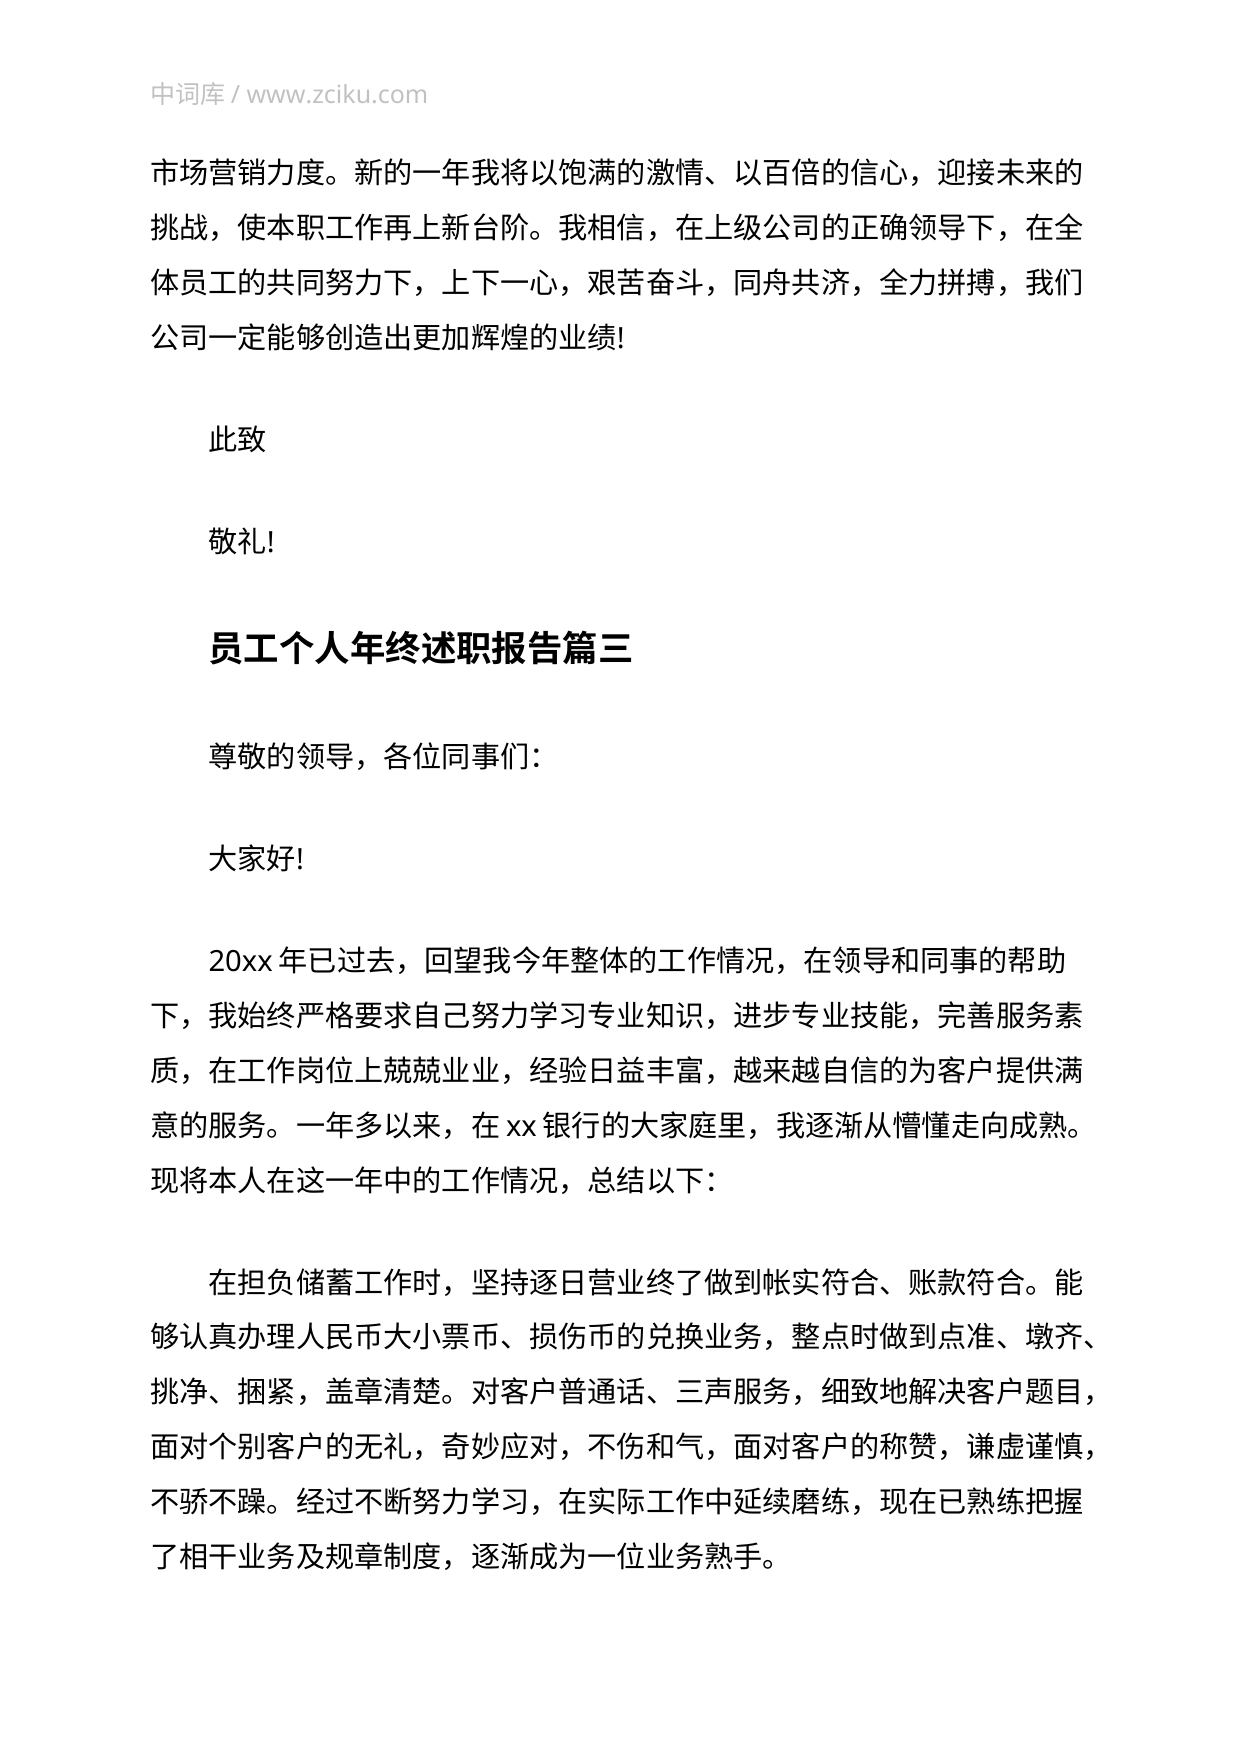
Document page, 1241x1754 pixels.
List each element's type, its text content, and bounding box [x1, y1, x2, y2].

text 尊敬的领导，各位同事们： [150, 734, 1090, 776]
text 大家好! [150, 836, 1090, 878]
text 此致 [150, 417, 1090, 459]
text 敬礼! [150, 518, 1090, 561]
text 员工个人年终述职报告篇三 [150, 620, 1090, 672]
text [150, 150, 1090, 357]
text 20xx年已过去，回望我今年整体的工作情况，在领导和同事的帮助下，我始终严格要求自己努力学习专业知识，进步专业技能，完善服务素质，在工作岗位上兢兢业业，经验日益丰富，越来越自信的为客户提供满意的服务。一年多以来，在xx银行的大家庭里，我逐渐从懵懂走向成熟。现将本人在这一年中的工作情况，总结以下： [150, 938, 1090, 1200]
text 在担负储蓄工作时，坚持逐日营业终了做到帐实符合、账款符合。能够认真办理人民币大小票币、损伤币的兑换业务，整点时做到点准、墩齐、挑净、捆紧，盖章清楚。对客户普通话、三声服务，细致地解决客户题目，面对个别客户的无礼，奇妙应对，不伤和气，面对客户的称赞，谦虚谨慎，不骄不躁。经过不断努力学习，在实际工作中延续磨练，现在已熟练把握了相干业务及规章制度，逐渐成为一位业务熟手。 [150, 1259, 1090, 1576]
